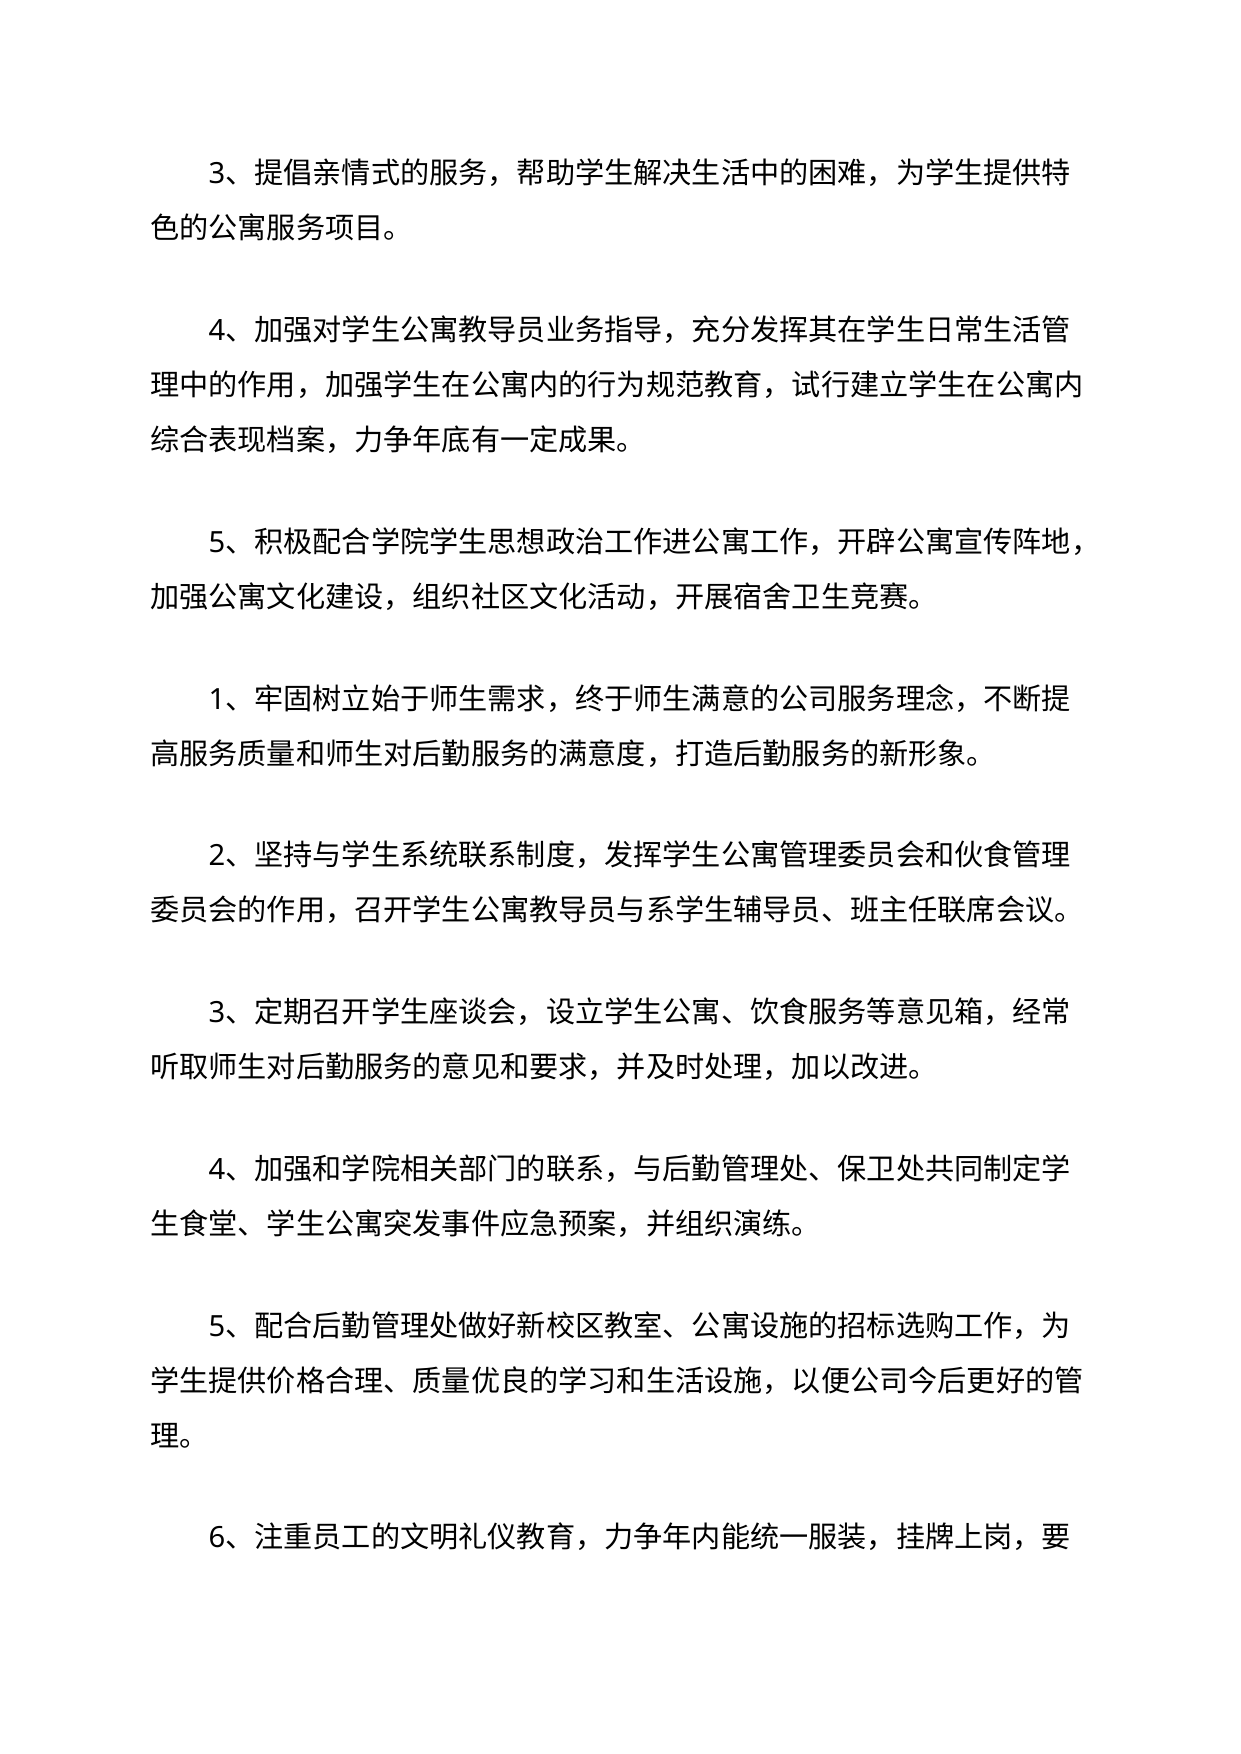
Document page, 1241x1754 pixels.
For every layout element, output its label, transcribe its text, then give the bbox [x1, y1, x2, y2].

text 4、加强对学生公寓教导员业务指导，充分发挥其在学生日常生活管理中的作用，加强学生在公寓内的行为规范教育，试行建立学生在公寓内综合表现档案，力争年底有一定成果。 [150, 307, 1090, 459]
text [150, 1514, 1090, 1556]
text 3、提倡亲情式的服务，帮助学生解决生活中的困难，为学生提供特色的公寓服务项目。 [150, 150, 1090, 247]
text 5、配合后勤管理处做好新校区教室、公寓设施的招标选购工作，为学生提供价格合理、质量优良的学习和生活设施，以便公司今后更好的管理。 [150, 1302, 1090, 1454]
text 1、牢固树立始于师生需求，终于师生满意的公司服务理念，不断提高服务质量和师生对后勤服务的满意度，打造后勤服务的新形象。 [150, 675, 1090, 772]
text 5、积极配合学院学生思想政治工作进公寓工作，开辟公寓宣传阵地，加强公寓文化建设，组织社区文化活动，开展宿舍卫生竞赛。 [150, 518, 1090, 616]
text 4、加强和学院相关部门的联系，与后勤管理处、保卫处共同制定学生食堂、学生公寓突发事件应急预案，并组织演练。 [150, 1146, 1090, 1243]
text 3、定期召开学生座谈会，设立学生公寓、饮食服务等意见箱，经常听取师生对后勤服务的意见和要求，并及时处理，加以改进。 [150, 989, 1090, 1086]
text 2、坚持与学生系统联系制度，发挥学生公寓管理委员会和伙食管理委员会的作用，召开学生公寓教导员与系学生辅导员、班主任联席会议。 [150, 832, 1090, 929]
